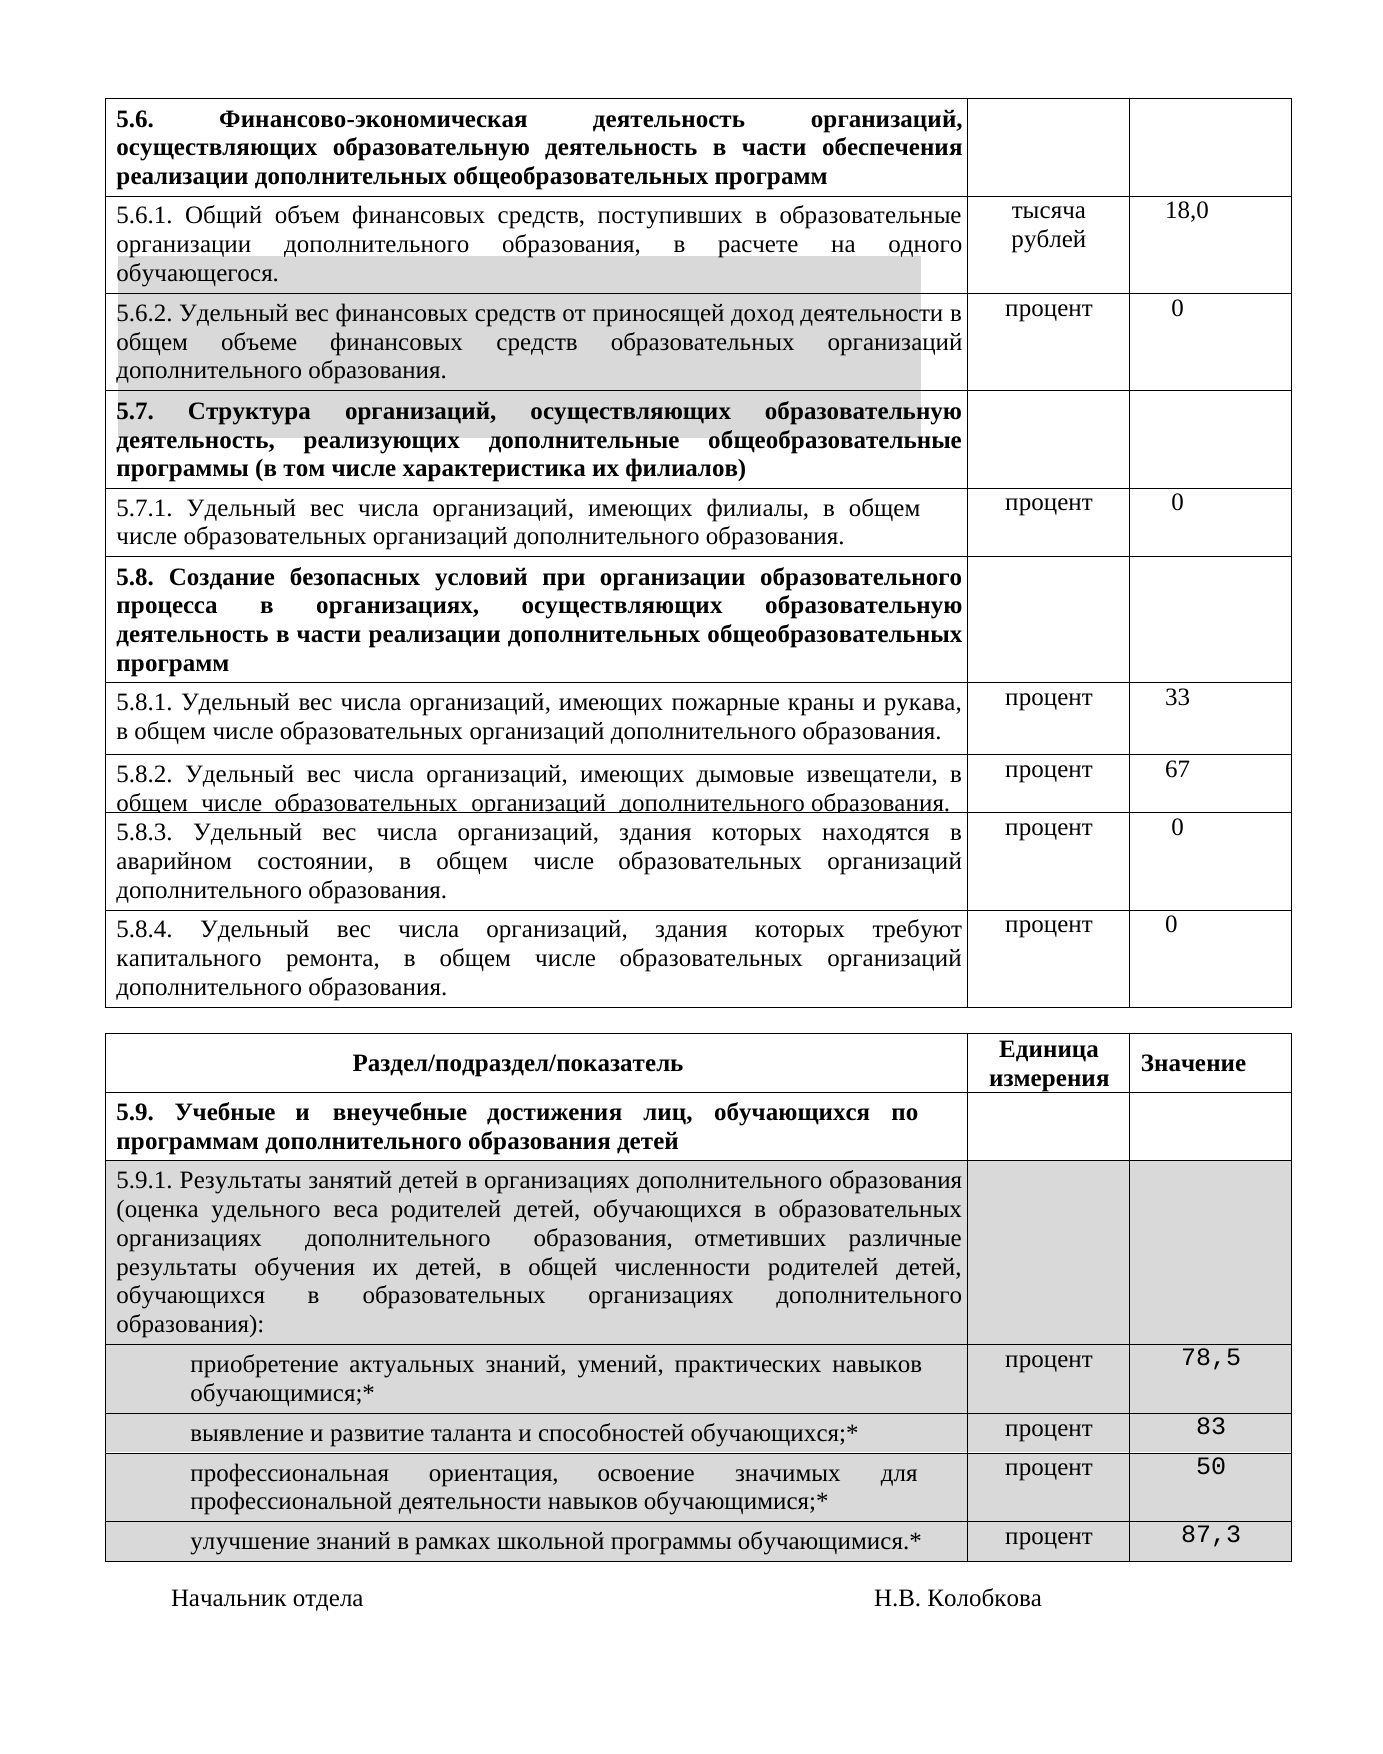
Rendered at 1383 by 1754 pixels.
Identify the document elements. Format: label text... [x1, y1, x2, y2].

table_cell 0 [1130, 489, 1291, 556]
table_cell [1130, 99, 1291, 196]
table_cell [1130, 391, 1291, 488]
table_cell 5.7.1. Удельный вес числа организаций, имеющих филиалы, в общем числе образовательных организаций дополнительного образования. [106, 489, 967, 556]
table_cell процент [968, 1345, 1129, 1413]
table_cell 0 [1130, 911, 1291, 1007]
table_header Единица измерения [968, 1034, 1129, 1092]
table_cell 5.8. Создание безопасных условий при организации образовательного процесса в организациях, осуществляющих образовательную деятельность в части реализации дополнительных общеобразовательных программ [106, 557, 967, 682]
table_cell 0 [1130, 813, 1291, 909]
table_cell 5.8.2. Удельный вес числа организаций, имеющих дымовые извещатели, в общем числе образовательных организаций дополнительного образования. [106, 755, 967, 812]
table_cell процент [968, 911, 1129, 1007]
table_cell [1130, 1093, 1291, 1160]
table_cell 5.6.2. Удельный вес финансовых средств от приносящей доход деятельности в общем объеме финансовых средств образовательных организаций дополнительного образования. [106, 294, 967, 390]
table_cell выявление и развитие таланта и способностей обучающихся;* [106, 1414, 967, 1452]
table_cell процент [968, 1414, 1129, 1452]
table_cell процент [968, 755, 1129, 812]
table_cell процент [968, 1522, 1129, 1561]
table_cell 5.9. Учебные и внеучебные достижения лиц, обучающихся по программам дополнительного образования детей [106, 1093, 967, 1160]
table_cell 50 [1130, 1454, 1291, 1521]
table_cell 83 [1130, 1414, 1291, 1452]
table_header Значение [1130, 1034, 1291, 1092]
table_cell 5.8.1. Удельный вес числа организаций, имеющих пожарные краны и рукава, в общем числе образовательных организаций дополнительного образования. [106, 683, 967, 754]
table_cell процент [968, 1454, 1129, 1521]
table_cell [1130, 557, 1291, 682]
list Начальник отдела Н.В. Колобкова [171, 1583, 1337, 1612]
table_cell 5.7. Структура организаций, осуществляющих образовательную деятельность, реализующих дополнительные общеобразовательные программы (в том числе характеристика их филиалов) [106, 391, 967, 488]
table_cell 67 [1130, 755, 1291, 812]
table_cell тысяча рублей [968, 197, 1129, 293]
table_header Раздел/подраздел/показатель [106, 1034, 967, 1092]
table_cell 5.9.1. Результаты занятий детей в организациях дополнительного образования (оценка удельного веса родителей детей, обучающихся в образовательных организациях дополнительного образования, отметивших различные результаты обучения их детей, в общей численности родителей детей, обучающихся в образовательных организациях дополнительного образования): [106, 1161, 967, 1344]
table_cell 5.8.4. Удельный вес числа организаций, здания которых требуют капитального ремонта, в общем числе образовательных организаций дополнительного образования. [106, 911, 967, 1007]
table_cell [968, 1093, 1129, 1160]
table_cell [968, 391, 1129, 488]
table_cell 33 [1130, 683, 1291, 754]
table_cell 0 [1130, 294, 1291, 390]
table_cell процент [968, 489, 1129, 556]
table_cell процент [968, 813, 1129, 909]
table_cell 78,5 [1130, 1345, 1291, 1413]
table_cell [968, 99, 1129, 196]
table_cell [968, 1161, 1129, 1344]
table_cell 18,0 [1130, 197, 1291, 293]
table_cell процент [968, 683, 1129, 754]
table_cell улучшение знаний в рамках школьной программы обучающимися.* [106, 1522, 967, 1561]
table_cell профессиональная ориентация, освоение значимых для профессиональной деятельности навыков обучающимися;* [106, 1454, 967, 1521]
table_cell процент [968, 294, 1129, 390]
table_cell 5.8.3. Удельный вес числа организаций, здания которых находятся в аварийном состоянии, в общем числе образовательных организаций дополнительного образования. [106, 813, 967, 909]
table_cell 87,3 [1130, 1522, 1291, 1561]
table_cell 5.6. Финансово-экономическая деятельность организаций, осуществляющих образовательную деятельность в части обеспечения реализации дополнительных общеобразовательных программ [106, 99, 967, 196]
table_cell приобретение актуальных знаний, умений, практических навыков обучающимися;* [106, 1345, 967, 1413]
table_cell 5.6.1. Общий объем финансовых средств, поступивших в образовательные организации дополнительного образования, в расчете на одного обучающегося. [106, 197, 967, 293]
table_cell [968, 557, 1129, 682]
table_cell [1130, 1161, 1291, 1344]
